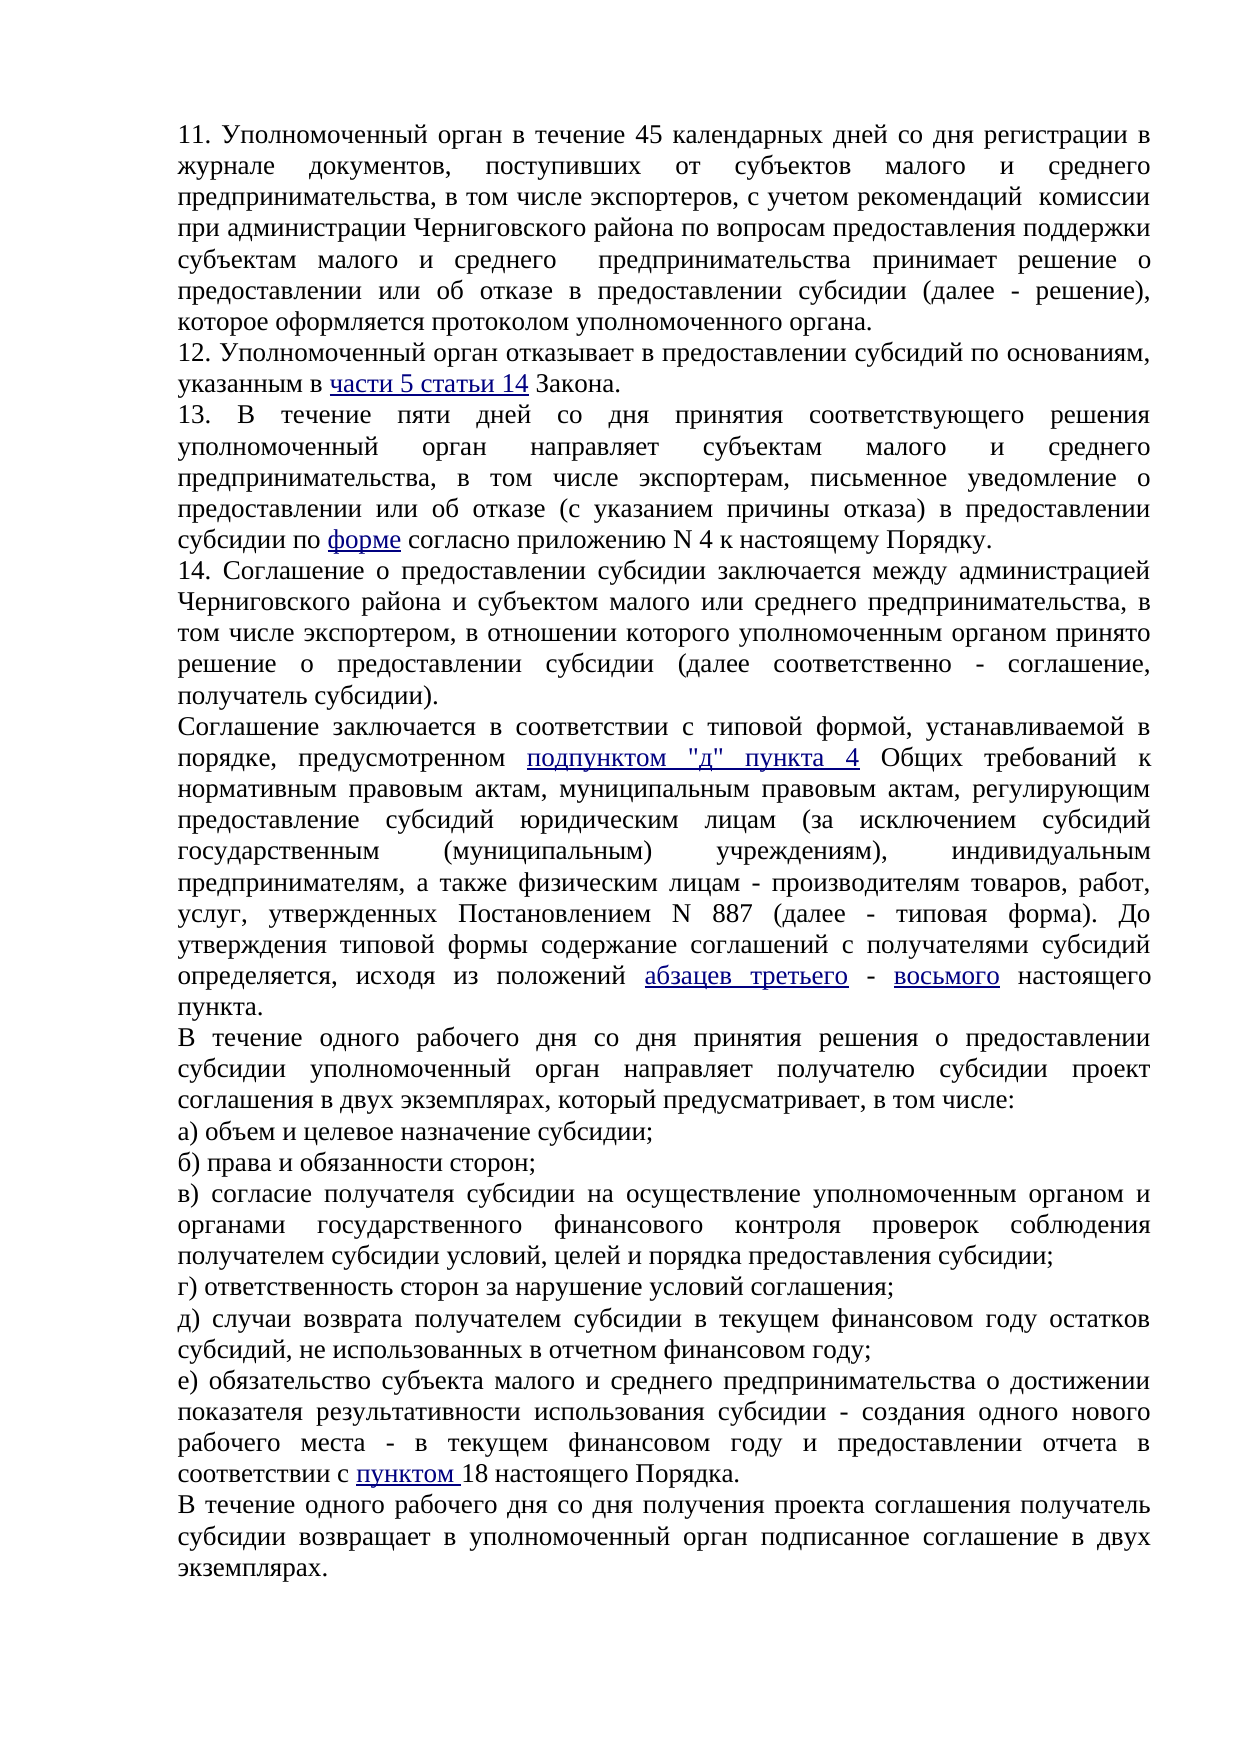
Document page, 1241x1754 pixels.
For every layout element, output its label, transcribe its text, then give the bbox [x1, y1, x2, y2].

text Соглашение заключается в соответствии с типовой формой, устанавливаемой в порядке, предусмотренном подпунктом "д" пункта 4 Общих требований к нормативным правовым актам, муниципальным правовым актам, регулирующим предоставление субсидий юридическим лицам (за исключением субсидий государственным (муниципальным) учреждениям), индивидуальным предпринимателям, а также физическим лицам - производителям товаров, работ, услуг, утвержденных Постановлением N 887 (далее - типовая форма). До утверждения типовой формы содержание соглашений с получателями субсидий определяется, исходя из положений абзацев третьего - восьмого настоящего пункта. [177, 710, 1152, 1021]
text д) случаи возврата получателем субсидии в текущем финансовом году остатков субсидий, не использованных в отчетном финансовом году; [177, 1302, 1152, 1364]
text 14. Соглашение о предоставлении субсидии заключается между администрацией Черниговского района и субъектом малого или среднего предпринимательства, в том числе экспортером, в отношении которого уполномоченным органом принято решение о предоставлении субсидии (далее соответственно - соглашение, получатель субсидии). [177, 554, 1152, 710]
text е) обязательство субъекта малого и среднего предпринимательства о достижении показателя результативности использования субсидии - создания одного нового рабочего места - в текущем финансовом году и предоставлении отчета в соответствии с пунктом 18 настоящего Порядка. [177, 1364, 1152, 1488]
text б) права и обязанности сторон; [177, 1146, 1152, 1177]
text а) объем и целевое назначение субсидии; [177, 1115, 1152, 1146]
text В течение одного рабочего дня со дня принятия решения о предоставлении субсидии уполномоченный орган направляет получателю субсидии проект соглашения в двух экземплярах, который предусматривает, в том числе: [177, 1021, 1152, 1115]
text г) ответственность сторон за нарушение условий соглашения; [177, 1271, 1152, 1302]
text В течение одного рабочего дня со дня получения проекта соглашения получатель субсидии возвращает в уполномоченный орган подписанное соглашение в двух экземплярах. [177, 1488, 1152, 1582]
text 13. В течение пяти дней со дня принятия соответствующего решения уполномоченный орган направляет субъектам малого и среднего предпринимательства, в том числе экспортерам, письменное уведомление о предоставлении или об отказе (с указанием причины отказа) в предоставлении субсидии по форме согласно приложению N 4 к настоящему Порядку. [177, 398, 1152, 554]
text 12. Уполномоченный орган отказывает в предоставлении субсидий по основаниям, указанным в части 5 статьи 14 Закона. [177, 336, 1152, 398]
text в) согласие получателя субсидии на осуществление уполномоченным органом и органами государственного финансового контроля проверок соблюдения получателем субсидии условий, целей и порядка предоставления субсидии; [177, 1177, 1152, 1271]
text 11. Уполномоченный орган в течение 45 календарных дней со дня регистрации в журнале документов, поступивших от субъектов малого и среднего предпринимательства, в том числе экспортеров, с учетом рекомендаций комиссии при администрации Черниговского района по вопросам предоставления поддержки субъектам малого и среднего предпринимательства принимает решение о предоставлении или об отказе в предоставлении субсидии (далее - решение), которое оформляется протоколом уполномоченного органа. [177, 118, 1152, 336]
